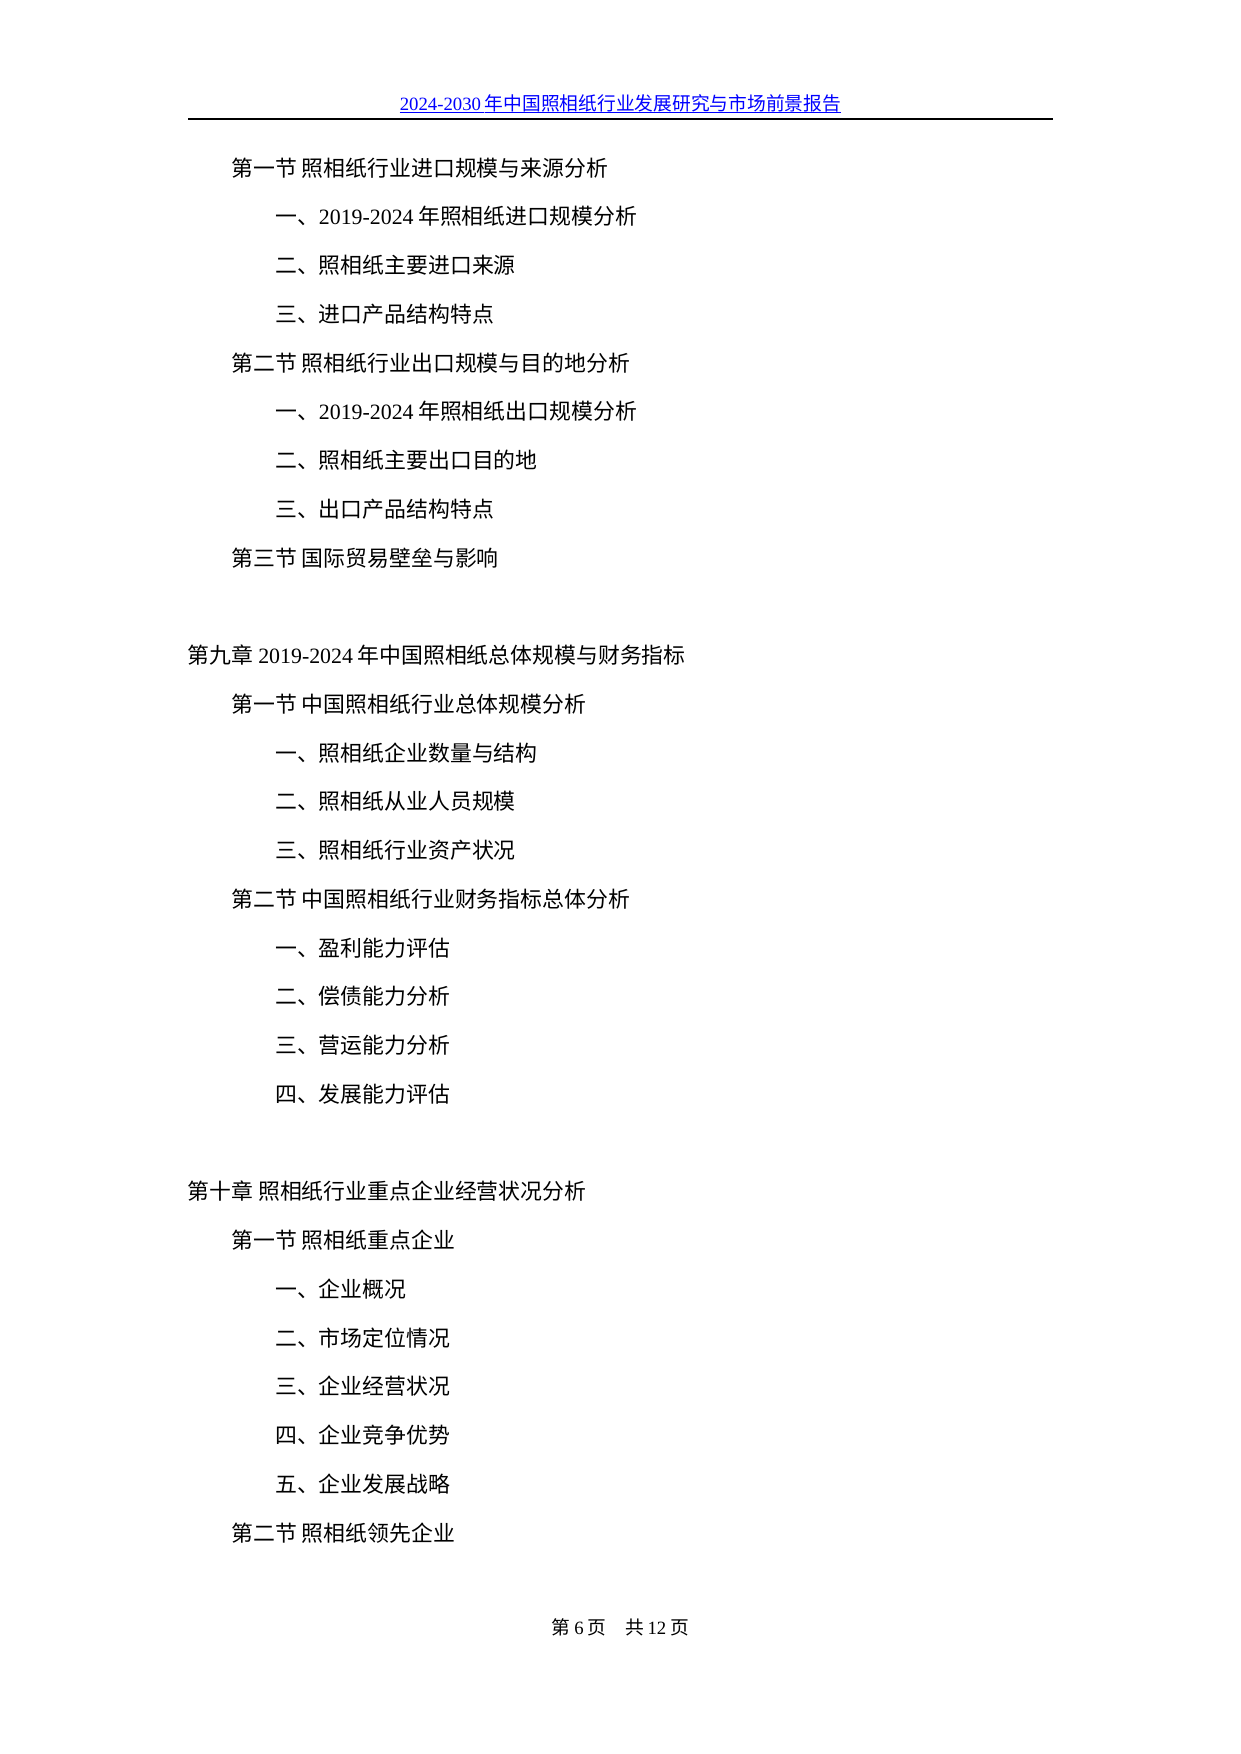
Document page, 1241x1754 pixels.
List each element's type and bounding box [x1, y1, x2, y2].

text [187, 150, 1053, 1548]
